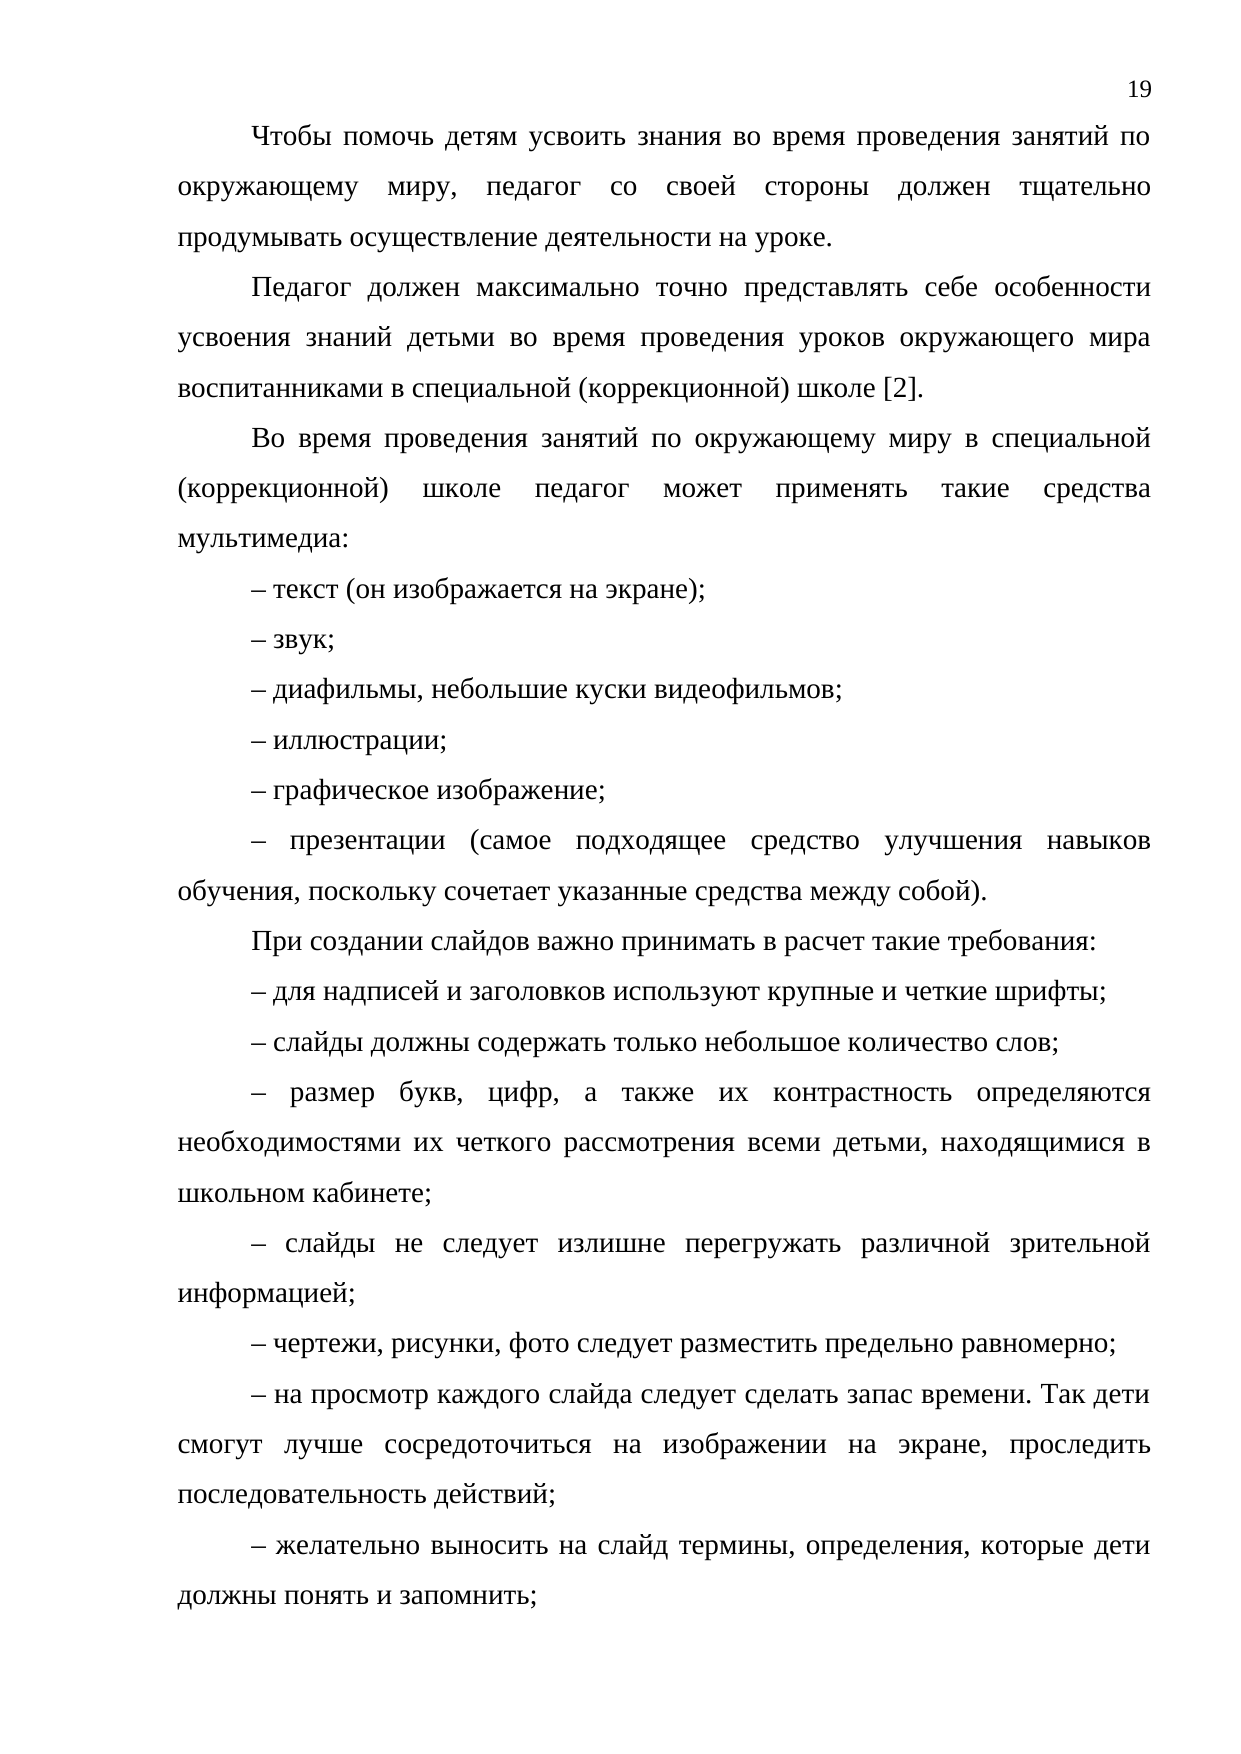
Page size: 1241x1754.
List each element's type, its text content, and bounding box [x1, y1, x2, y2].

text Во время проведения занятий по окружающему миру в специальной (коррекционной) школе педагог может применять такие средства мультимедиа: [177, 420, 1152, 554]
text – для надписей и заголовков используют крупные и четкие шрифты; [177, 973, 1152, 1007]
text – на просмотр каждого слайда следует сделать запас времени. Так дети смогут лучше сосредоточиться на изображении на экране, проследить последовательность действий; [177, 1376, 1152, 1510]
text – желательно выносить на слайд термины, определения, которые дети должны понять и запомнить; [177, 1527, 1152, 1611]
text – слайды должны содержать только небольшое количество слов; [177, 1024, 1152, 1057]
text – слайды не следует излишне перегружать различной зрительной информацией; [177, 1225, 1152, 1309]
text – текст (он изображается на экране); [177, 571, 1152, 604]
text – размер букв, цифр, а также их контрастность определяются необходимостями их четкого рассмотрения всеми детьми, находящимися в школьном кабинете; [177, 1074, 1152, 1208]
text – графическое изображение; [177, 772, 1152, 806]
text – чертежи, рисунки, фото следует разместить предельно равномерно; [177, 1326, 1152, 1359]
text Педагог должен максимально точно представлять себе особенности усвоения знаний детьми во время проведения уроков окружающего мира воспитанниками в специальной (коррекционной) школе [2]. [177, 269, 1152, 403]
text – иллюстрации; [177, 722, 1152, 755]
text – диафильмы, небольшие куски видеофильмов; [177, 672, 1152, 705]
text При создании слайдов важно принимать в расчет такие требования: [177, 923, 1152, 957]
text Чтобы помочь детям усвоить знания во время проведения занятий по окружающему миру, педагог со своей стороны должен тщательно продумывать осуществление деятельности на уроке. [177, 118, 1152, 252]
text – презентации (самое подходящее средство улучшения навыков обучения, поскольку сочетает указанные средства между собой). [177, 822, 1152, 906]
text – звук; [177, 621, 1152, 655]
